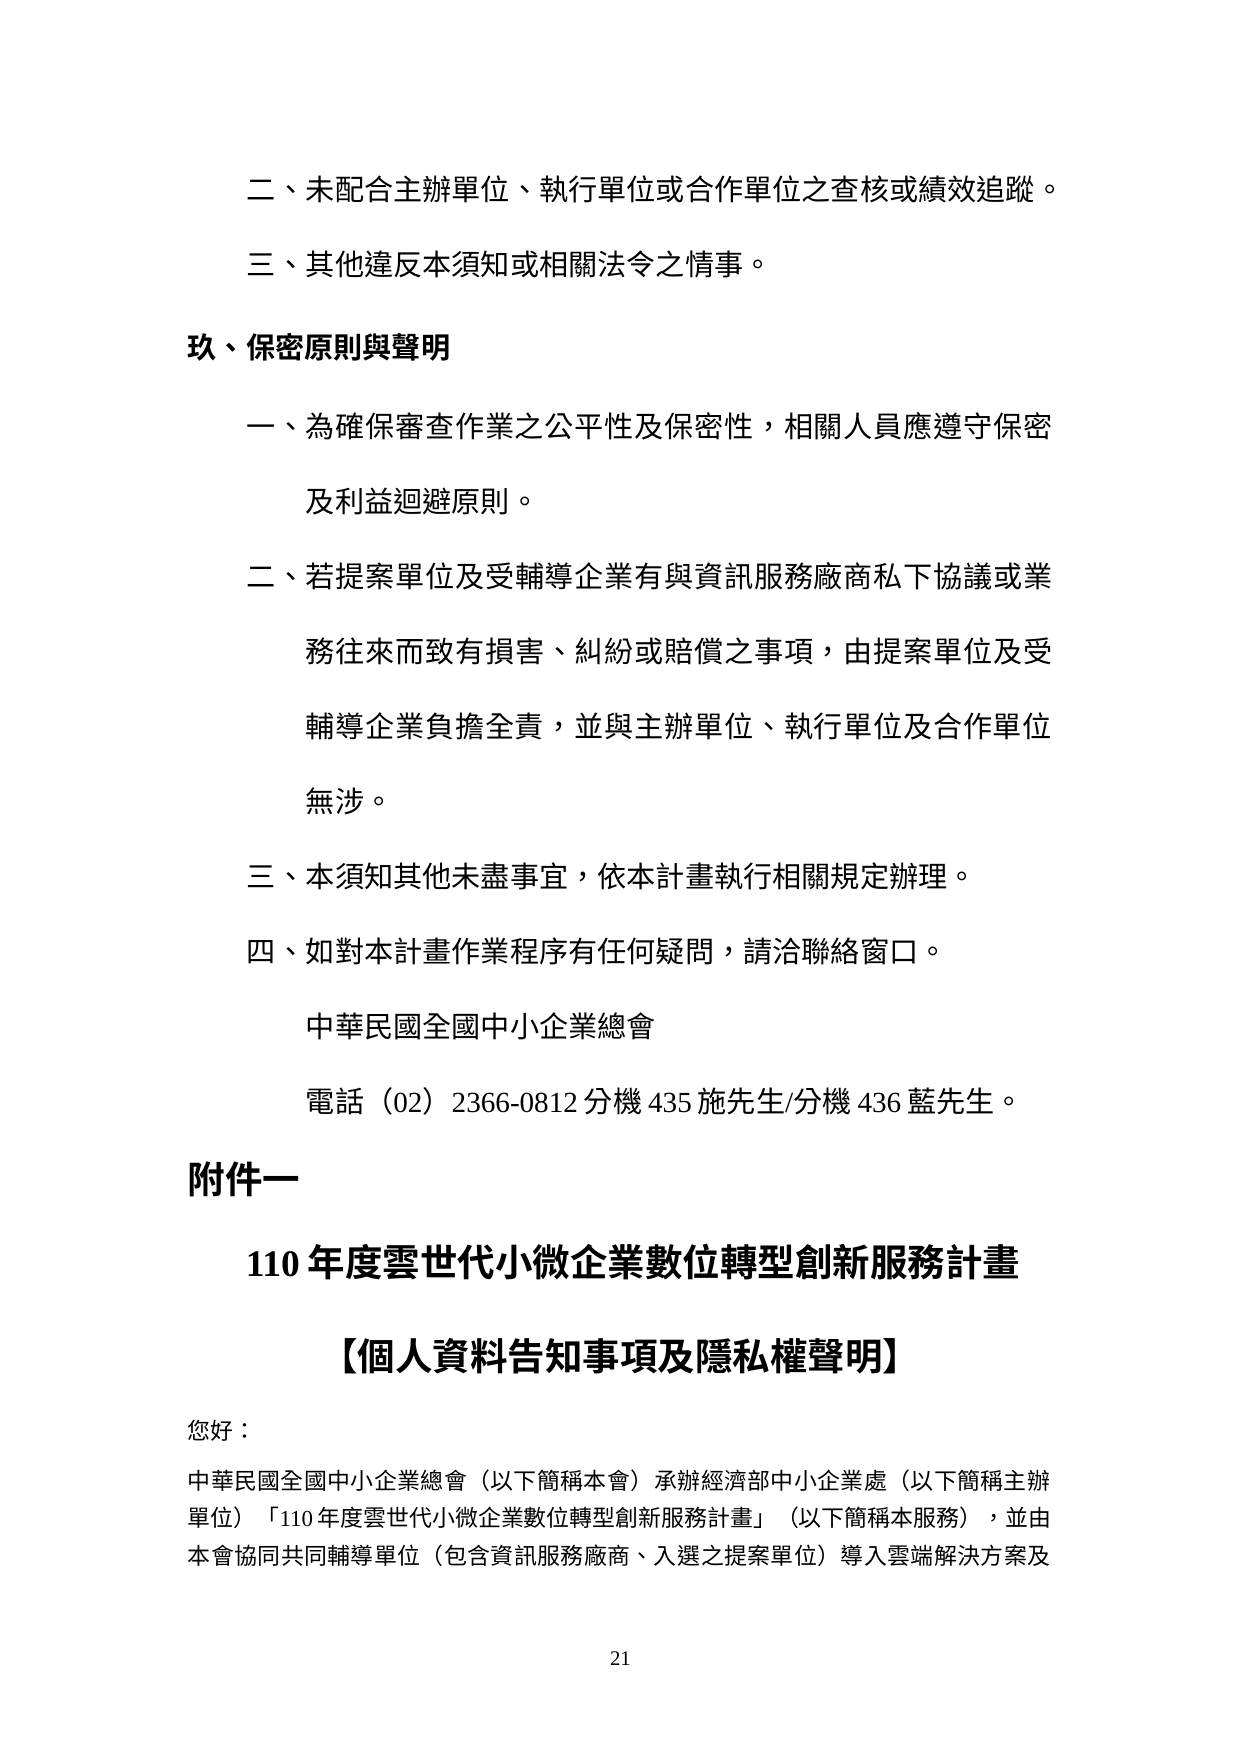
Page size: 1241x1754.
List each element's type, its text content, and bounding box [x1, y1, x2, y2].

text 附件一 [187, 1150, 1053, 1204]
list 如對本計畫作業程序有任何疑問，請洽聯絡窗口。 [247, 912, 1053, 987]
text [187, 1461, 1053, 1573]
text 您好： [187, 1411, 1053, 1448]
text 110年度雲世代小微企業數位轉型創新服務計畫 [212, 1223, 1053, 1298]
list 未配合主辦單位、執行單位或合作單位之查核或績效追蹤。 [247, 150, 1053, 225]
list 中華民國全國中小企業總會 [306, 987, 1053, 1062]
list 電話（02）2366-0812分機435施先生/分機436藍先生。 [306, 1062, 1053, 1137]
subtitle 保密原則與聲明 [187, 319, 1053, 369]
list 本須知其他未盡事宜，依本計畫執行相關規定辦理。 [247, 837, 1053, 912]
list 為確保審查作業之公平性及保密性，相關人員應遵守保密及利益迴避原則。 [247, 387, 1053, 537]
list 若提案單位及受輔導企業有與資訊服務廠商私下協議或業務往來而致有損害、糾紛或賠償之事項，由提案單位及受輔導企業負擔全責，並與主辦單位、執行單位及合作單位無涉。 [247, 537, 1053, 837]
list 其他違反本須知或相關法令之情事。 [247, 225, 1053, 300]
text 【個人資料告知事項及隱私權聲明】 [187, 1317, 1053, 1392]
